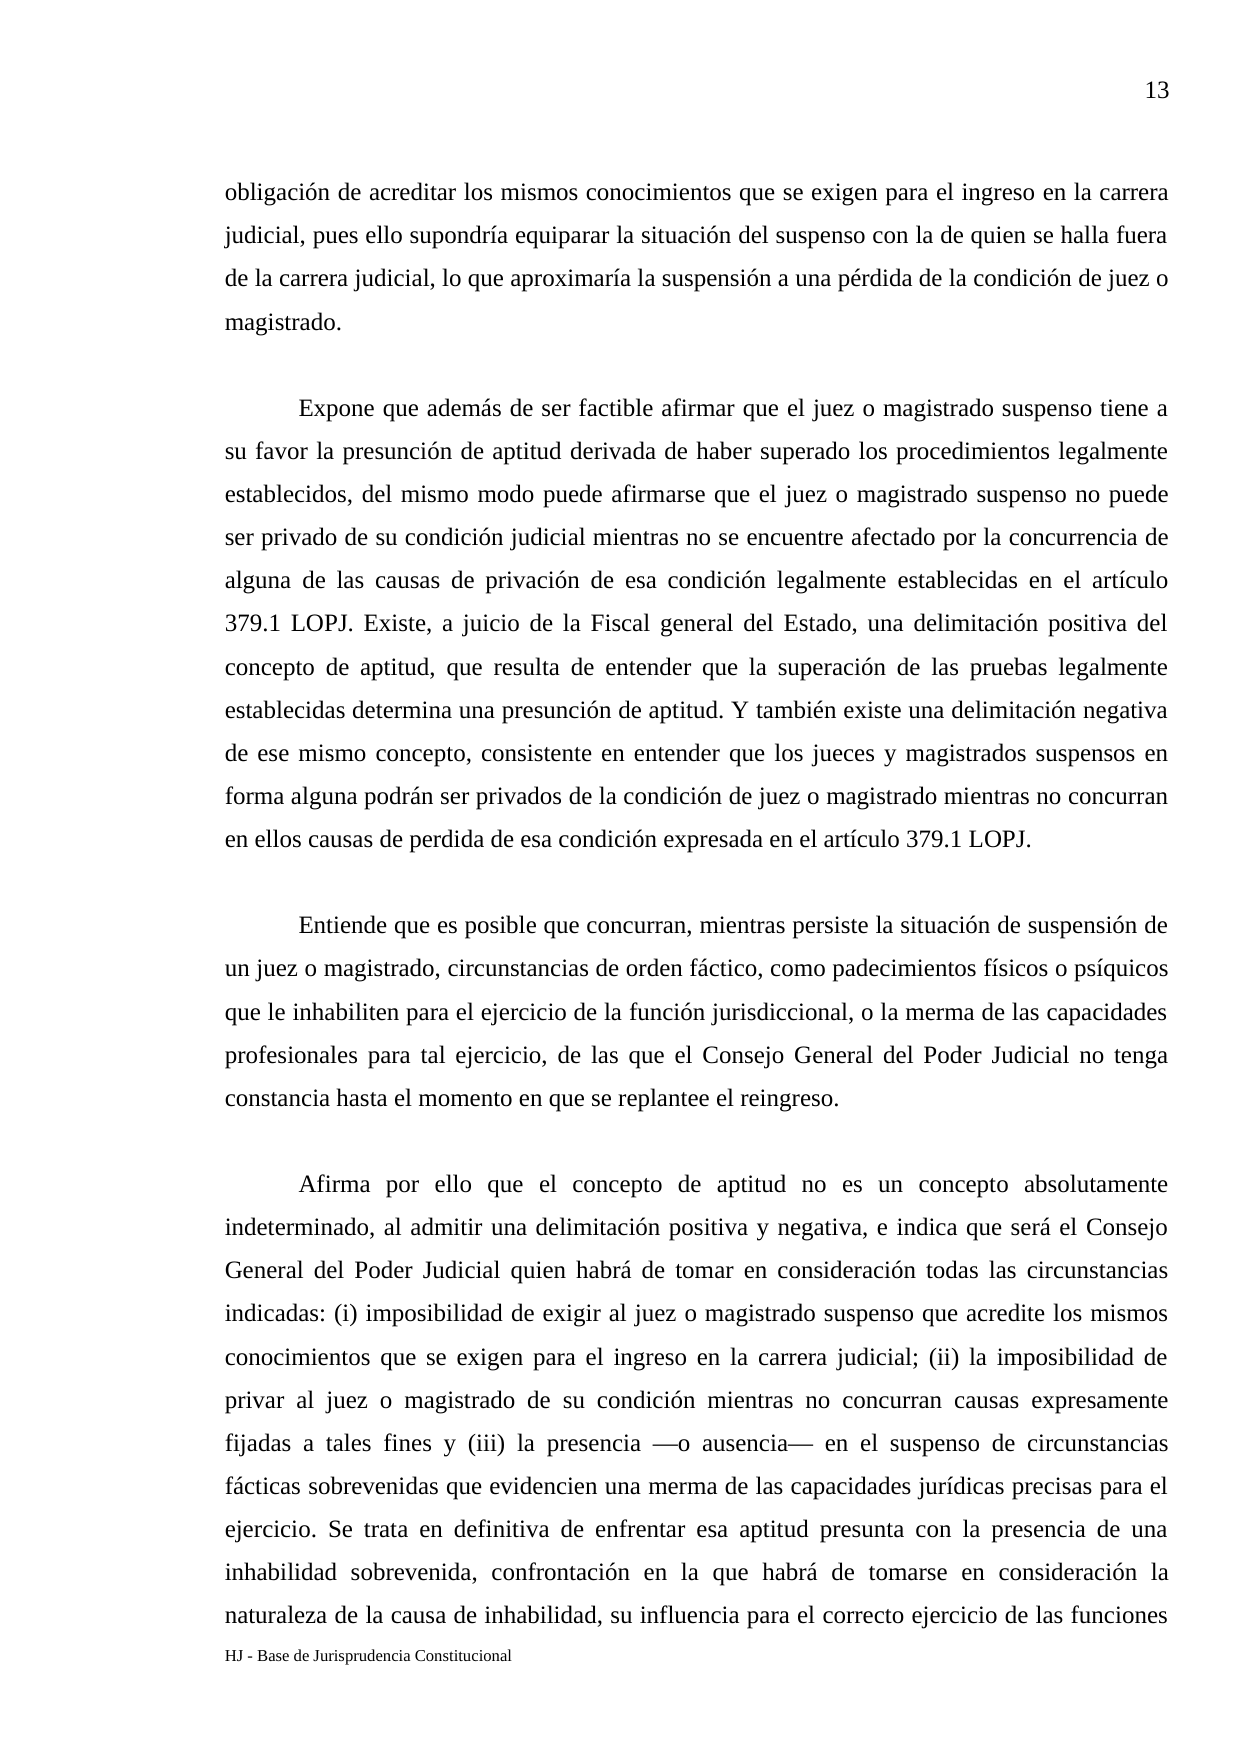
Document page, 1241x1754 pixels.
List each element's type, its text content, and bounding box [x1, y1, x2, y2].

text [224, 1169, 1169, 1629]
text Expone que además de ser factible afirmar que el juez o magistrado suspenso tiene a su favor la presunción de aptitud derivada de haber superado los procedimientos legalmente establecidos, del mismo modo puede afirmarse que el juez o magistrado suspenso no puede ser privado de su condición judicial mientras no se encuentre afectado por la concurrencia de alguna de las causas de privación de esa condición legalmente establecidas en el artículo 379.1 LOPJ. Existe, a juicio de la Fiscal general del Estado, una delimitación positiva del concepto de aptitud, que resulta de entender que la superación de las pruebas legalmente establecidas determina una presunción de aptitud. Y también existe una delimitación negativa de ese mismo concepto, consistente en entender que los jueces y magistrados suspensos en forma alguna podrán ser privados de la condición de juez o magistrado mientras no concurran en ellos causas de perdida de esa condición expresada en el artículo 379.1 LOPJ. [224, 393, 1169, 853]
text Entiende que es posible que concurran, mientras persiste la situación de suspensión de un juez o magistrado, circunstancias de orden fáctico, como padecimientos físicos o psíquicos que le inhabiliten para el ejercicio de la función jurisdiccional, o la merma de las capacidades profesionales para tal ejercicio, de las que el Consejo General del Poder Judicial no tenga constancia hasta el momento en que se replantee el reingreso. [224, 910, 1169, 1112]
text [224, 177, 1169, 335]
